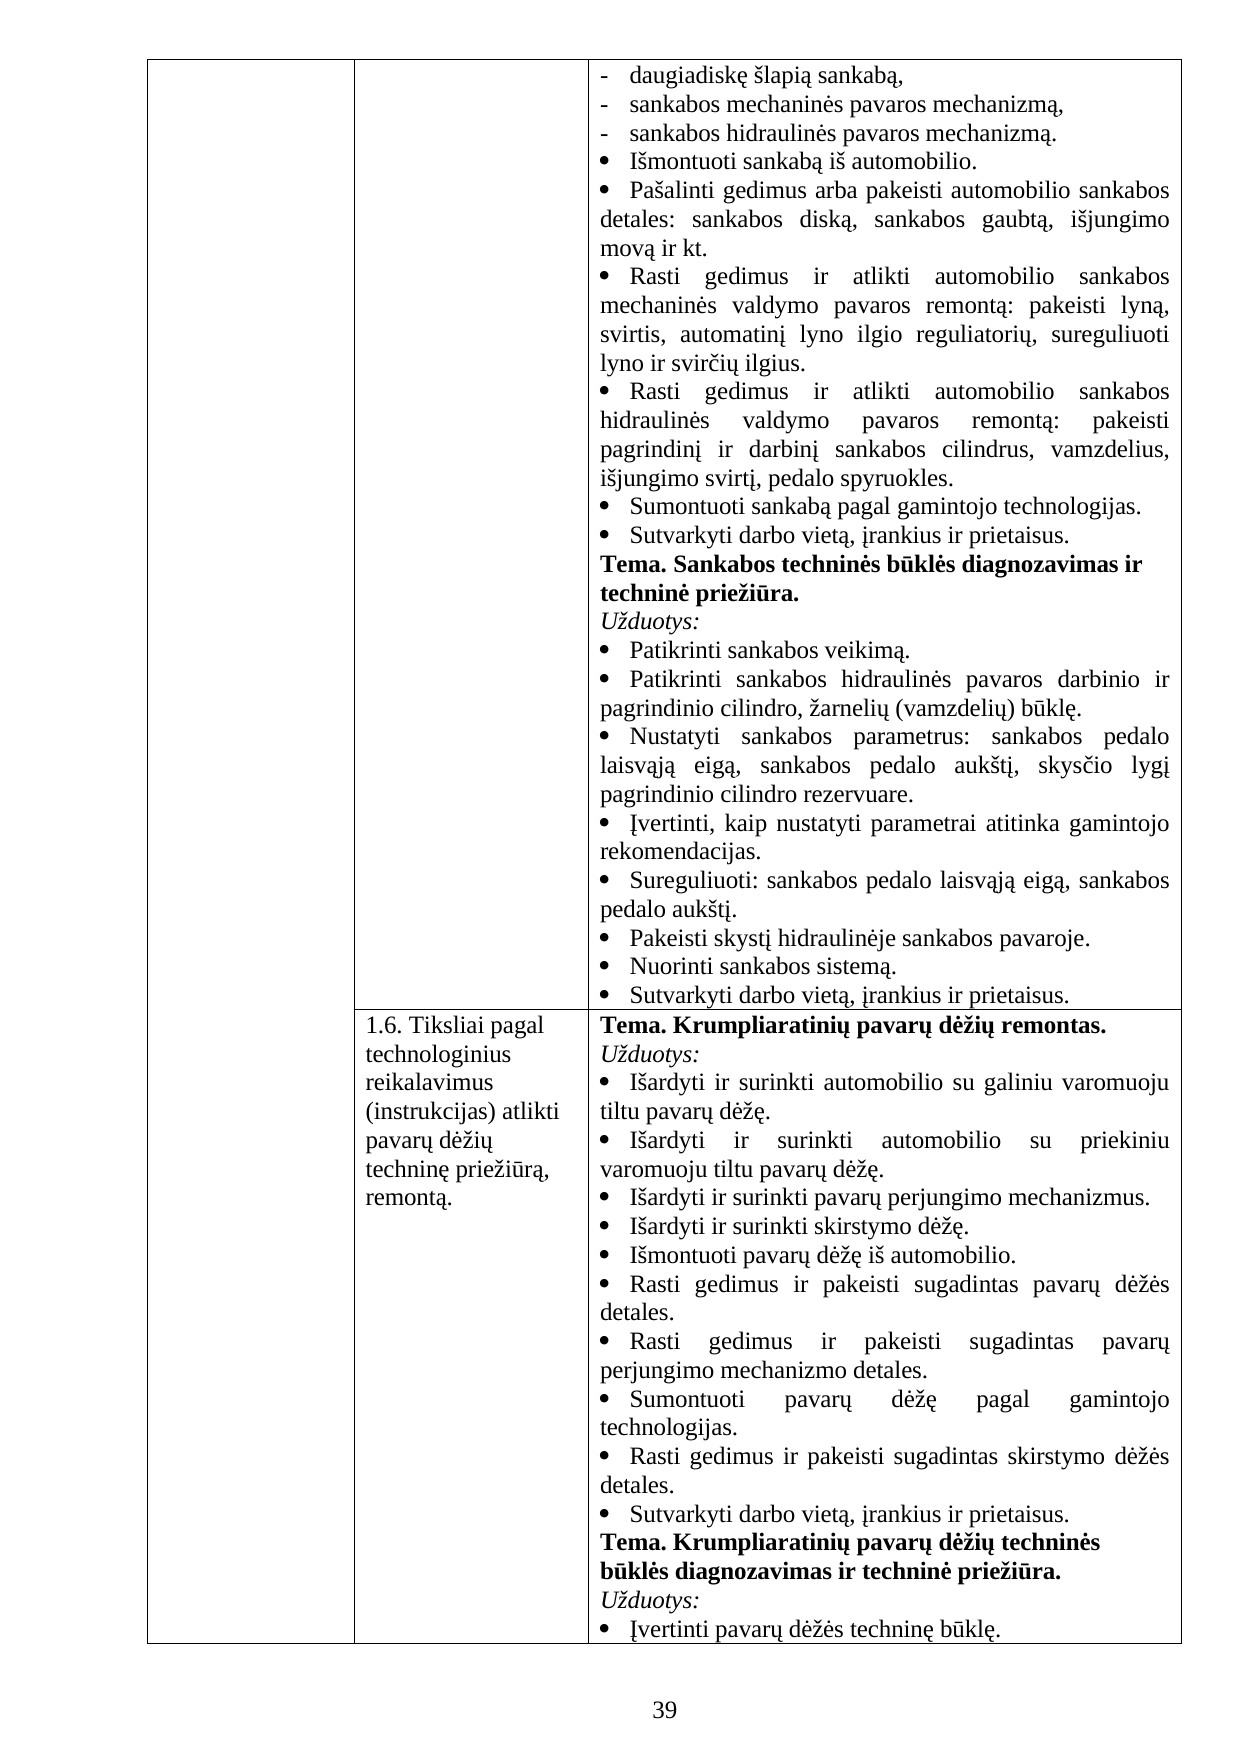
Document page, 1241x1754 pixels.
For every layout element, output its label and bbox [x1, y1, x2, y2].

table_cell [589, 1010, 1181, 1642]
table_cell [355, 1010, 588, 1642]
table_cell [355, 60, 588, 1009]
table_cell [589, 60, 1181, 1009]
